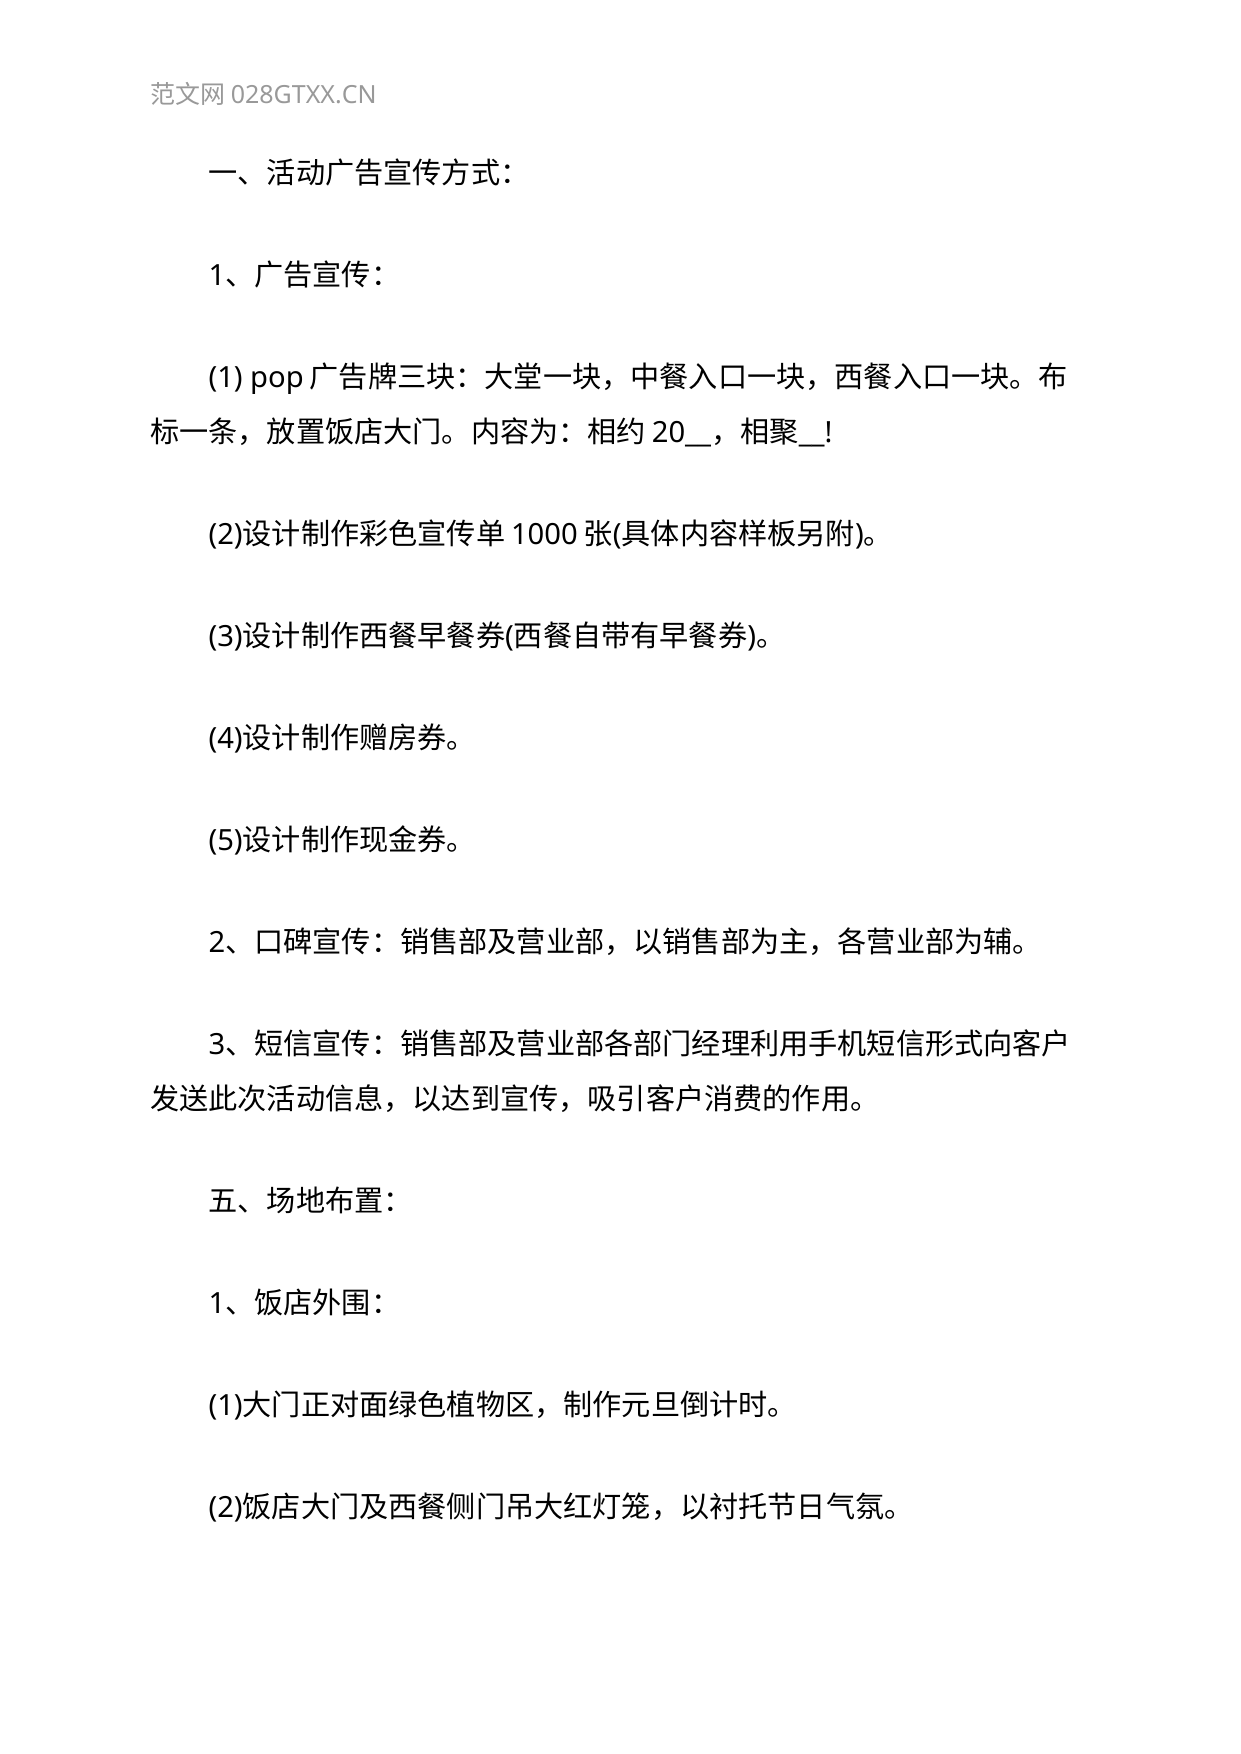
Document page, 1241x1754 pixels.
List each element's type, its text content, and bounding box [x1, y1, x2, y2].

text 3、短信宣传：销售部及营业部各部门经理利用手机短信形式向客户发送此次活动信息，以达到宣传，吸引客户消费的作用。 [150, 1021, 1090, 1118]
text (2)设计制作彩色宣传单1000张(具体内容样板另附)。 [150, 511, 1090, 553]
text (1) pop广告牌三块：大堂一块，中餐入口一块，西餐入口一块。布标一条，放置饭店大门。内容为：相约20__，相聚__! [150, 354, 1090, 451]
text (1)大门正对面绿色植物区，制作元旦倒计时。 [150, 1381, 1090, 1423]
text 1、饭店外围： [150, 1279, 1090, 1322]
text 2、口碑宣传：销售部及营业部，以销售部为主，各营业部为辅。 [150, 919, 1090, 961]
text (4)设计制作赠房券。 [150, 715, 1090, 757]
text 1、广告宣传： [150, 252, 1090, 294]
text (2)饭店大门及西餐侧门吊大红灯笼，以衬托节日气氛。 [150, 1483, 1090, 1526]
text 五、场地布置： [150, 1177, 1090, 1220]
text 一、活动广告宣传方式： [150, 150, 1090, 192]
text (3)设计制作西餐早餐券(西餐自带有早餐券)。 [150, 613, 1090, 655]
text (5)设计制作现金券。 [150, 817, 1090, 859]
